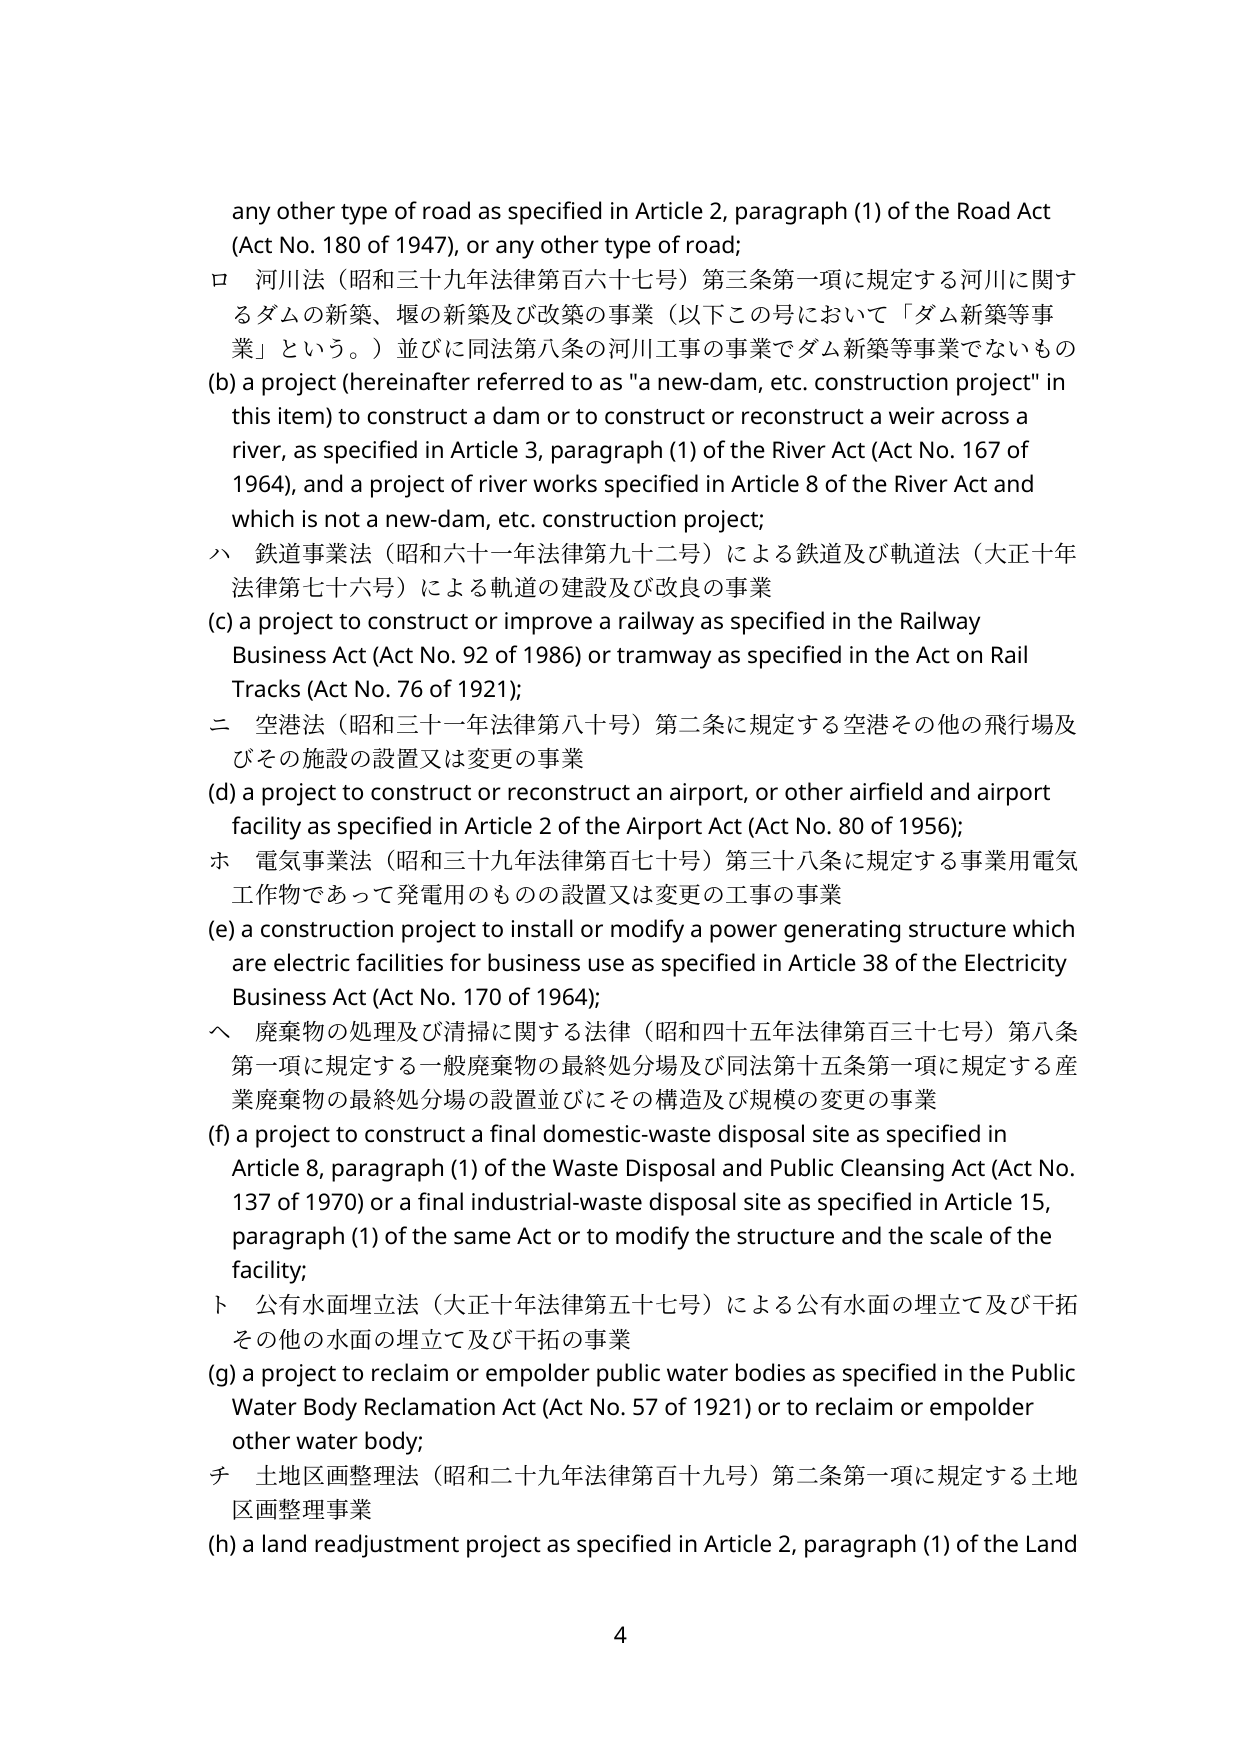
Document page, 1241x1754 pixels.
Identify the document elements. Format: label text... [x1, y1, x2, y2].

text チ 土地区画整理法（昭和二十九年法律第百十九号）第二条第一項に規定する土地区画整理事業 [207, 1458, 1079, 1526]
text (c) a project to construct or improve a railway as specified in the Railway Business Act (Act No. 92 of 1986) or tramway as specified in the Act on Rail Tracks (Act No. 76 of 1921); [207, 604, 1079, 706]
text (g) a project to reclaim or empolder public water bodies as specified in the Public Water Body Reclamation Act (Act No. 57 of 1921) or to reclaim or empolder other water body; [207, 1355, 1079, 1458]
text ロ 河川法（昭和三十九年法律第百六十七号）第三条第一項に規定する河川に関するダムの新築、堰の新築及び改築の事業（以下この号において「ダム新築等事業」という。）並びに同法第八条の河川工事の事業でダム新築等事業でないもの [207, 262, 1079, 364]
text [207, 194, 1079, 262]
text ヘ 廃棄物の処理及び清掃に関する法律（昭和四十五年法律第百三十七号）第八条第一項に規定する一般廃棄物の最終処分場及び同法第十五条第一項に規定する産業廃棄物の最終処分場の設置並びにその構造及び規模の変更の事業 [207, 1014, 1079, 1116]
text (d) a project to construct or reconstruct an airport, or other airfield and airport facility as specified in Article 2 of the Airport Act (Act No. 80 of 1956); [207, 774, 1079, 843]
text ホ 電気事業法（昭和三十九年法律第百七十号）第三十八条に規定する事業用電気工作物であって発電用のものの設置又は変更の工事の事業 [207, 843, 1079, 911]
text ニ 空港法（昭和三十一年法律第八十号）第二条に規定する空港その他の飛行場及びその施設の設置又は変更の事業 [207, 706, 1079, 774]
text ハ 鉄道事業法（昭和六十一年法律第九十二号）による鉄道及び軌道法（大正十年法律第七十六号）による軌道の建設及び改良の事業 [207, 535, 1079, 604]
text (f) a project to construct a final domestic-waste disposal site as specified in Article 8, paragraph (1) of the Waste Disposal and Public Cleansing Act (Act No. 137 of 1970) or a final industrial-waste disposal site as specified in Article 15, paragraph (1) of the same Act or to modify the structure and the scale of the facility; [207, 1116, 1079, 1287]
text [207, 1526, 1079, 1560]
text ト 公有水面埋立法（大正十年法律第五十七号）による公有水面の埋立て及び干拓その他の水面の埋立て及び干拓の事業 [207, 1287, 1079, 1355]
text (e) a construction project to install or modify a power generating structure which are electric facilities for business use as specified in Article 38 of the Electricity Business Act (Act No. 170 of 1964); [207, 911, 1079, 1014]
text (b) a project (hereinafter referred to as "a new-dam, etc. construction project" in this item) to construct a dam or to construct or reconstruct a weir across a river, as specified in Article 3, paragraph (1) of the River Act (Act No. 167 of 1964), and a project of river works specified in Article 8 of the River Act and which is not a new-dam, etc. construction project; [207, 364, 1079, 535]
